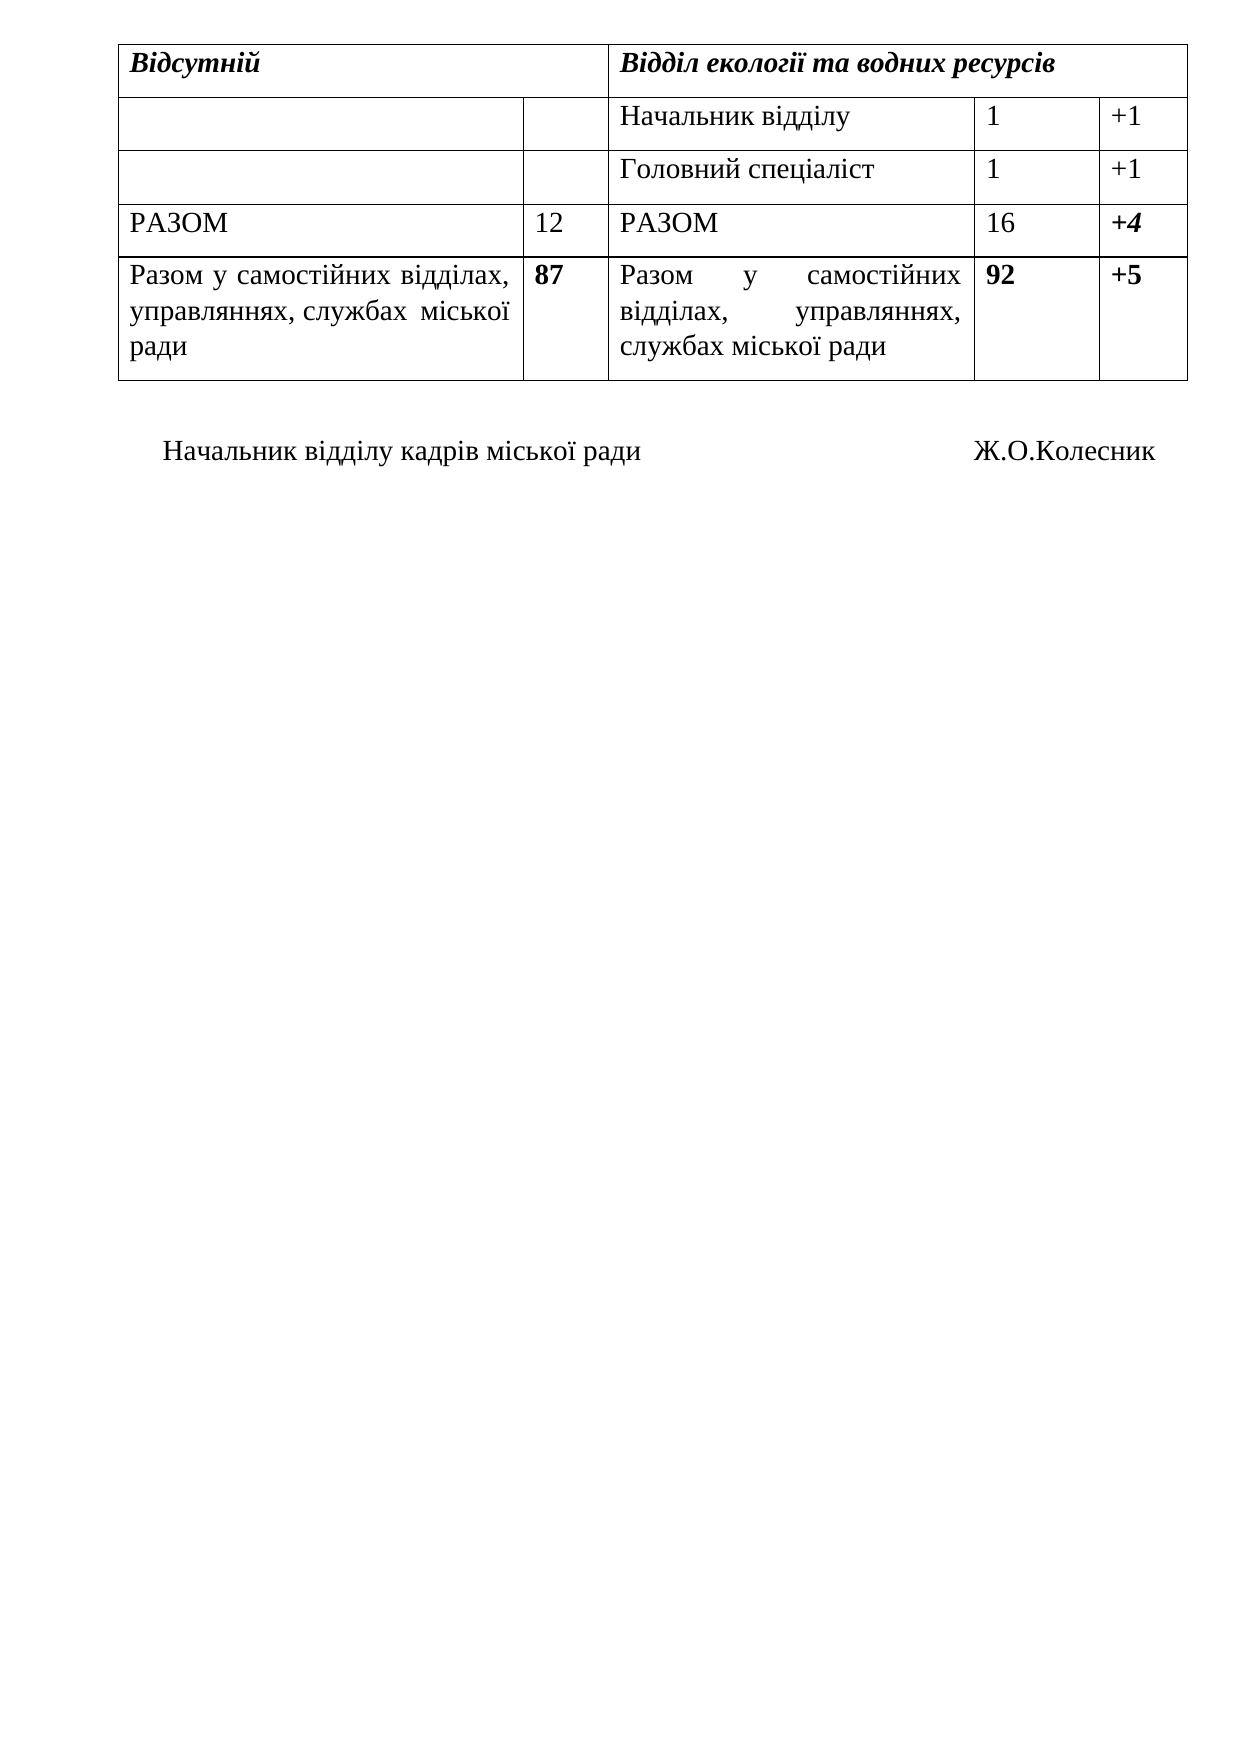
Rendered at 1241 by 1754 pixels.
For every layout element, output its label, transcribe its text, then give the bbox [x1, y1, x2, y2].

table_cell РАЗОМ [609, 205, 974, 256]
table_cell [119, 151, 523, 204]
table_cell +4 [1100, 205, 1187, 256]
table_cell Головний спеціаліст [609, 151, 974, 204]
table_cell 92 [975, 258, 1099, 380]
table_cell +1 [1100, 98, 1187, 150]
table_cell Відсутній [119, 45, 608, 97]
table_cell 12 [524, 205, 608, 256]
table_cell Відділ екології та водних ресурсів [609, 45, 1187, 97]
table_cell 1 [975, 151, 1099, 204]
table_cell +1 [1100, 151, 1187, 204]
text Начальник відділу кадрів міської ради Ж.О.Колесник [162, 433, 1181, 467]
table_cell 1 [975, 98, 1099, 150]
table_cell Начальник відділу [609, 98, 974, 150]
table_cell Разом у самостійних відділах, управляннях, службах міської ради [119, 258, 523, 380]
table_cell [119, 98, 523, 150]
table_cell +5 [1100, 258, 1187, 380]
table_cell РАЗОМ [119, 205, 523, 256]
table_cell 87 [524, 258, 608, 380]
table_cell Разом у самостійних відділах, управляннях, службах міської ради [609, 258, 974, 380]
table_cell [524, 98, 608, 150]
table_cell 16 [975, 205, 1099, 256]
table_cell [524, 151, 608, 204]
